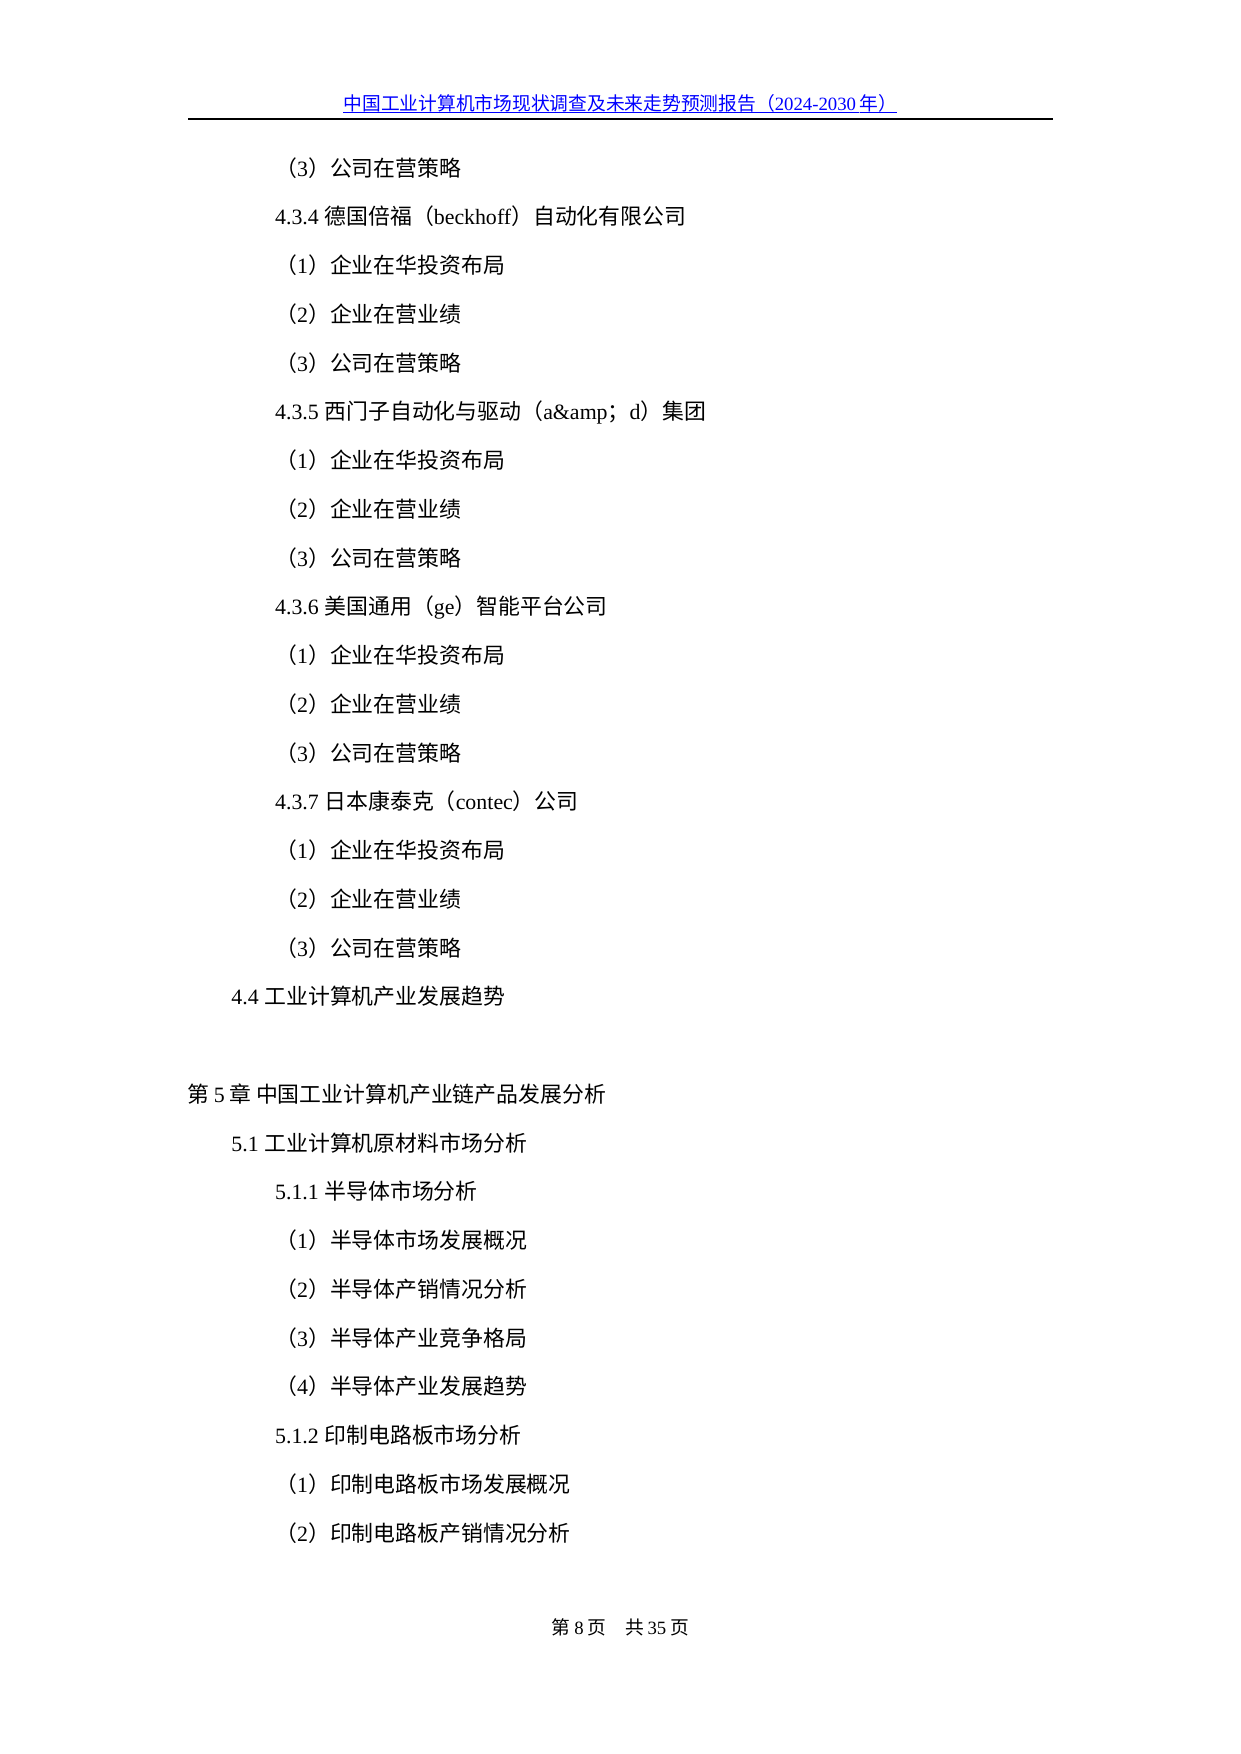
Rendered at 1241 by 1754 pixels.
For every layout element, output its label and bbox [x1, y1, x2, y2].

text [187, 150, 1053, 1548]
